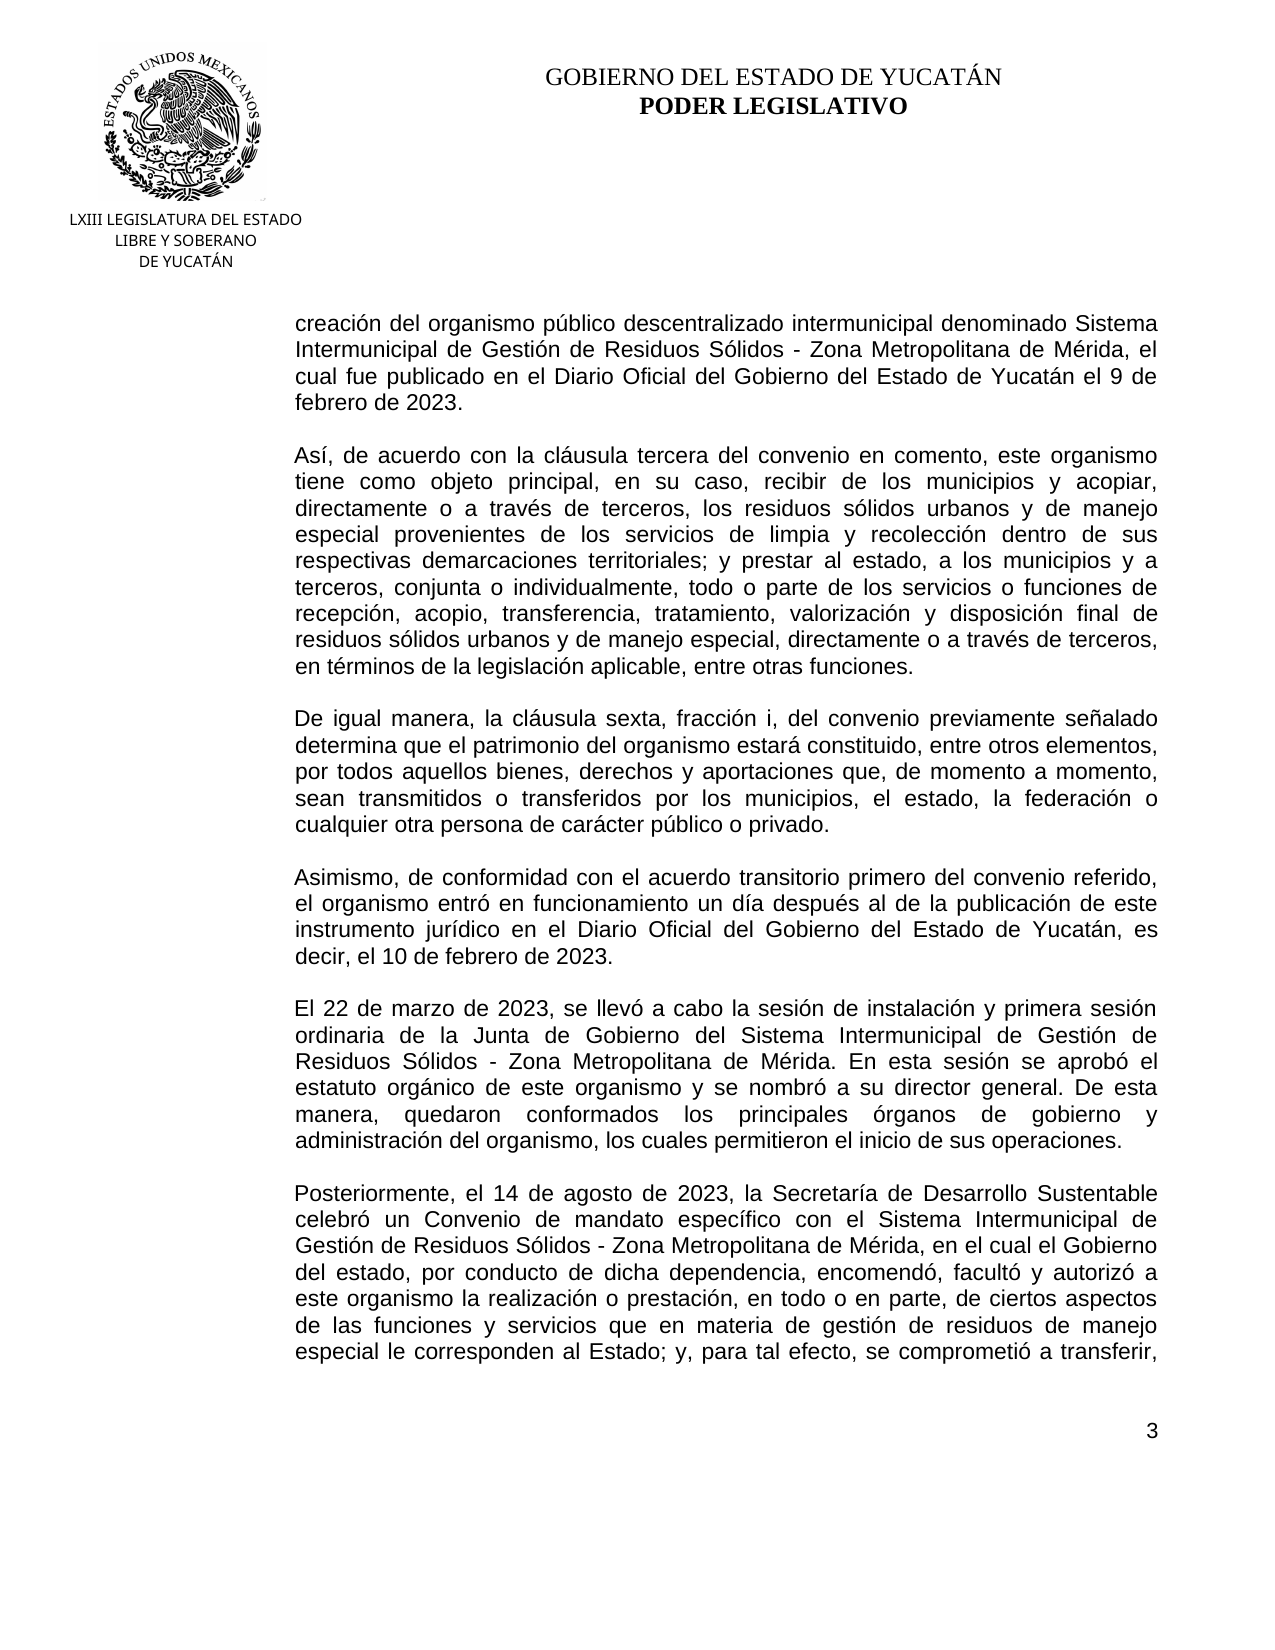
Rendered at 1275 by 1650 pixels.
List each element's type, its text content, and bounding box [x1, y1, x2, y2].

text El 22 de marzo de 2023, se llevó a cabo la sesión de instalación y primera sesión ordinaria de la Junta de Gobierno del Sistema Intermunicipal de Gestión de Residuos Sólidos - Zona Metropolitana de Mérida. En esta sesión se aprobó el estatuto orgánico de este organismo y se nombró a su director general. De esta manera, quedaron conformados los principales órganos de gobierno y administración del organismo, los cuales permitieron el inicio de sus operaciones. [294, 995, 1158, 1153]
picture [98, 42, 267, 200]
text Asimismo, de conformidad con el acuerdo transitorio primero del convenio referido, el organismo entró en funcionamiento un día después al de la publicación de este instrumento jurídico en el Diario Oficial del Gobierno del Estado de Yucatán, es decir, el 10 de febrero de 2023. [294, 863, 1158, 969]
text De igual manera, la cláusula sexta, fracción i, del convenio previamente señalado determina que el patrimonio del organismo estará constituido, entre otros elementos, por todos aquellos bienes, derechos y aportaciones que, de momento a momento, sean transmitidos o transferidos por los municipios, el estado, la federación o cualquier otra persona de carácter público o privado. [294, 705, 1158, 837]
text Así, de acuerdo con la cláusula tercera del convenio en comento, este organismo tiene como objeto principal, en su caso, recibir de los municipios y acopiar, directamente o a través de terceros, los residuos sólidos urbanos y de manejo especial provenientes de los servicios de limpia y recolección dentro de sus respectivas demarcaciones territoriales; y prestar al estado, a los municipios y a terceros, conjunta o individualmente, todo o parte de los servicios o funciones de recepción, acopio, transferencia, tratamiento, valorización y disposición final de residuos sólidos urbanos y de manejo especial, directamente o a través de terceros, en términos de la legislación aplicable, entre otras funciones. [294, 442, 1158, 679]
